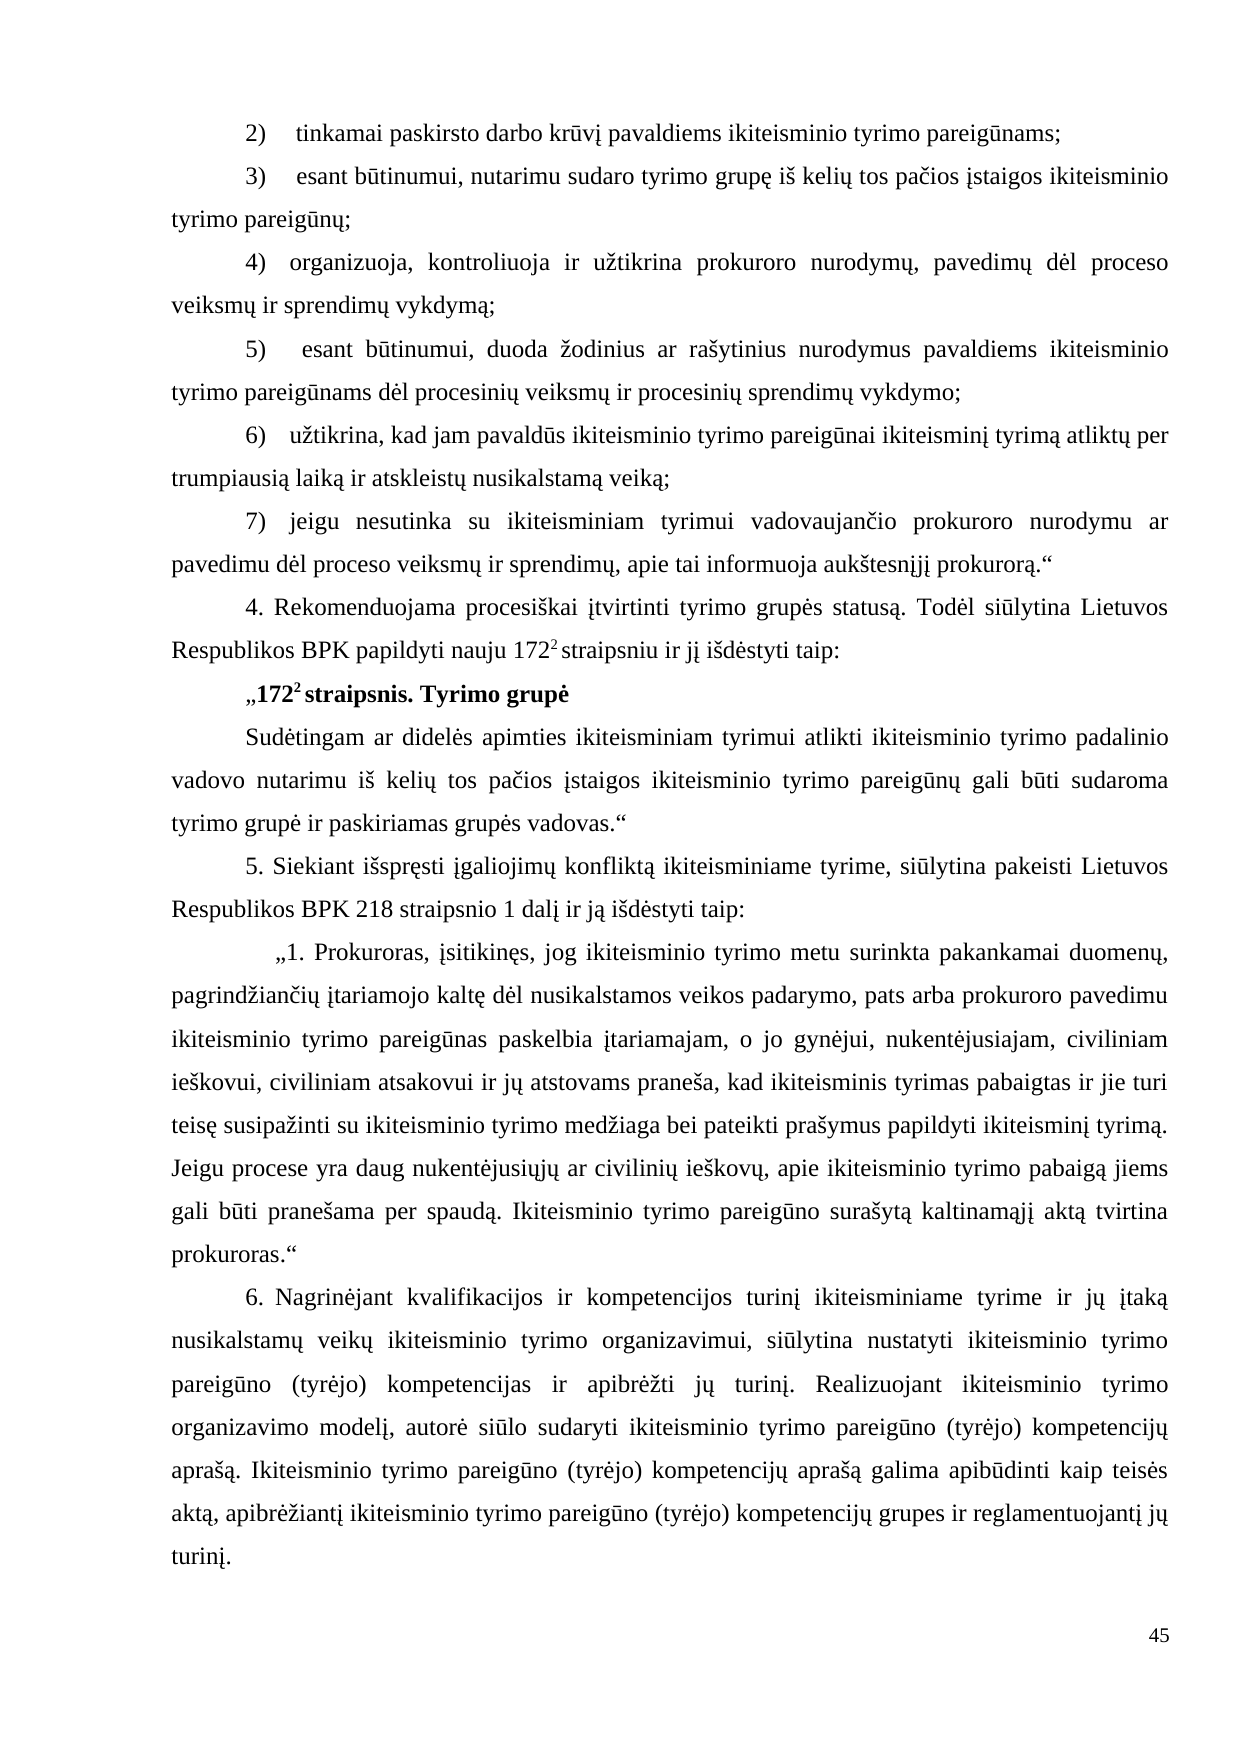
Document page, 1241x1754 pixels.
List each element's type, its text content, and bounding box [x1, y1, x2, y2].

text 4) organizuoja, kontroliuoja ir užtikrina prokuroro nurodymų, pavedimų dėl proceso veiksmų ir sprendimų vykdymą; [171, 247, 1169, 319]
text Sudėtingam ar didelės apimties ikiteisminiam tyrimui atlikti ikiteisminio tyrimo padalinio vadovo nutarimu iš kelių tos pačios įstaigos ikiteisminio tyrimo pareigūnų gali būti sudaroma tyrimo grupė ir paskiriamas grupės vadovas.“ [171, 722, 1169, 837]
text 4. Rekomenduojama procesiškai įtvirtinti tyrimo grupės statusą. Todėl siūlytina Lietuvos Respublikos BPK papildyti nauju 1722 straipsniu ir jį išdėstyti taip: [171, 592, 1169, 664]
text „1. Prokuroras, įsitikinęs, jog ikiteisminio tyrimo metu surinkta pakankamai duomenų, pagrindžiančių įtariamojo kaltę dėl nusikalstamos veikos padarymo, pats arba prokuroro pavedimu ikiteisminio tyrimo pareigūnas paskelbia įtariamajam, o jo gynėjui, nukentėjusiajam, civiliniam ieškovui, civiliniam atsakovui ir jų atstovams praneša, kad ikiteisminis tyrimas pabaigtas ir jie turi teisę susipažinti su ikiteisminio tyrimo medžiaga bei pateikti prašymus papildyti ikiteisminį tyrimą. Jeigu procese yra daug nukentėjusiųjų ar civilinių ieškovų, apie ikiteisminio tyrimo pabaigą jiems gali būti pranešama per spaudą. Ikiteisminio tyrimo pareigūno surašytą kaltinamąjį aktą tvirtina prokuroras.“ [171, 937, 1169, 1268]
text 6) užtikrina, kad jam pavaldūs ikiteisminio tyrimo pareigūnai ikiteisminį tyrimą atliktų per trumpiausią laiką ir atskleistų nusikalstamą veiką; [171, 420, 1169, 492]
text 5. Siekiant išspręsti įgaliojimų konfliktą ikiteisminiame tyrime, siūlytina pakeisti Lietuvos Respublikos BPK 218 straipsnio 1 dalį ir ją išdėstyti taip: [171, 851, 1169, 923]
text 2) tinkamai paskirsto darbo krūvį pavaldiems ikiteisminio tyrimo pareigūnams; [171, 118, 1169, 147]
text 5) esant būtinumui, duoda žodinius ar rašytinius nurodymus pavaldiems ikiteisminio tyrimo pareigūnams dėl procesinių veiksmų ir procesinių sprendimų vykdymo; [171, 334, 1169, 406]
list Nagrinėjant kvalifikacijos ir kompetencijos turinį ikiteisminiame tyrime ir jų įtaką nusikalstamų veikų ikiteisminio tyrimo organizavimui, siūlytina nustatyti ikiteisminio tyrimo pareigūno (tyrėjo) kompetencijas ir apibrėžti jų turinį. Realizuojant ikiteisminio tyrimo organizavimo modelį, autorė siūlo sudaryti ikiteisminio tyrimo pareigūno (tyrėjo) kompetencijų aprašą. Ikiteisminio tyrimo pareigūno (tyrėjo) kompetencijų aprašą galima apibūdinti kaip teisės aktą, apibrėžiantį ikiteisminio tyrimo pareigūno (tyrėjo) kompetencijų grupes ir reglamentuojantį jų turinį. [171, 1282, 1169, 1570]
text „1722 straipsnis. Tyrimo grupė [171, 679, 1169, 707]
text 3) esant būtinumui, nutarimu sudaro tyrimo grupę iš kelių tos pačios įstaigos ikiteisminio tyrimo pareigūnų; [171, 161, 1169, 233]
text 7) jeigu nesutinka su ikiteisminiam tyrimui vadovaujančio prokuroro nurodymu ar pavedimu dėl proceso veiksmų ir sprendimų, apie tai informuoja aukštesnįjį prokurorą.“ [171, 506, 1169, 578]
